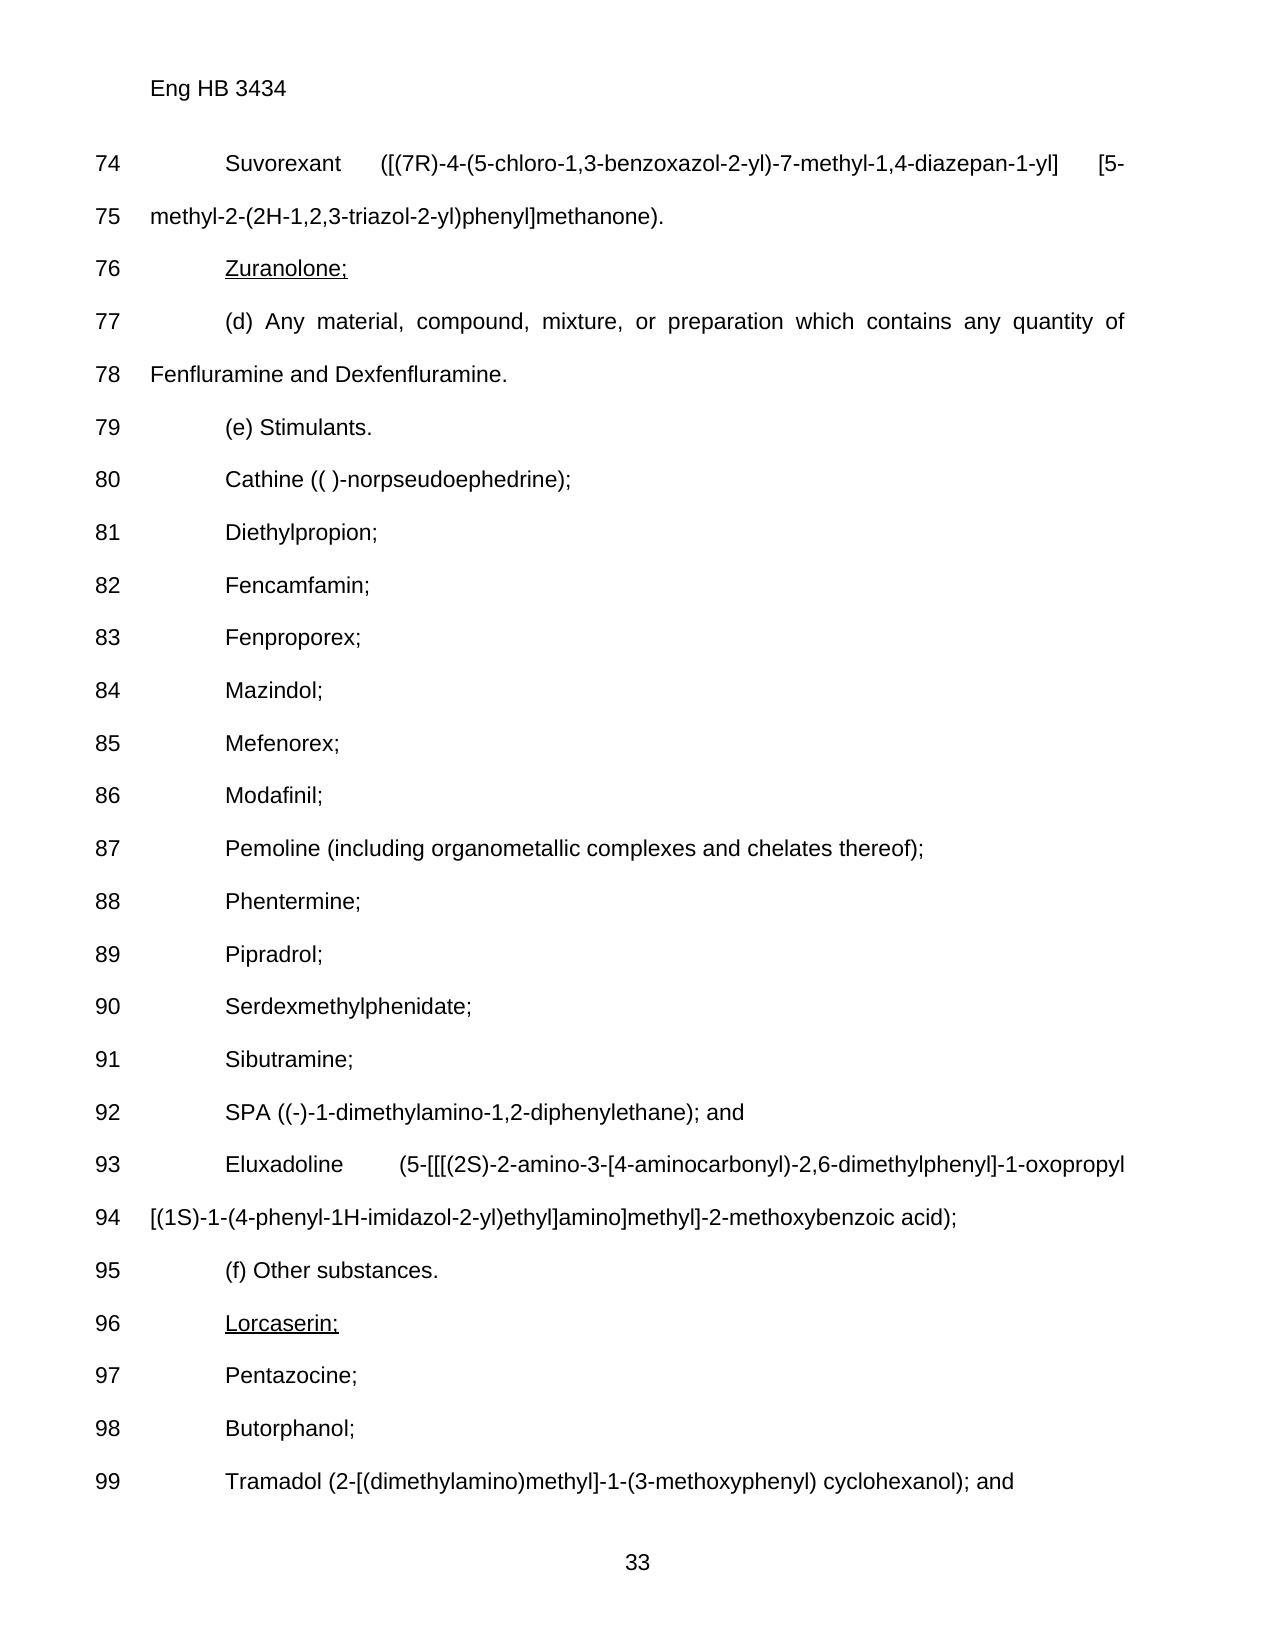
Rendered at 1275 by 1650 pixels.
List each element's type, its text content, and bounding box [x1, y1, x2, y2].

text Fenproporex; [150, 624, 1125, 651]
text (e) Stimulants. [150, 413, 1125, 440]
text Mazindol; [150, 677, 1125, 703]
text Pentazocine; [150, 1362, 1125, 1389]
text Serdexmethylphenidate; [150, 993, 1125, 1020]
text Fencamfamin; [150, 572, 1125, 598]
text Eluxadoline (5-[[[(2S)-2-amino-3-[4-aminocarbonyl)-2,6-dimethylphenyl]-1-oxopropyl [(1S)-1-(4-phenyl-1H-imidazol-2-yl)ethyl]amino]methyl]-2-methoxybenzoic acid); [150, 1151, 1125, 1231]
text Tramadol (2-[(dimethylamino)methyl]-1-(3-methoxyphenyl) cyclohexanol); and [150, 1468, 1125, 1494]
text Phentermine; [150, 888, 1125, 914]
text Mefenorex; [150, 730, 1125, 756]
text Diethylpropion; [150, 519, 1125, 545]
text Suvorexant ([(7R)-4-(5-chloro-1,3-benzoxazol-2-yl)-7-methyl-1,4-diazepan-1-yl] [5-methyl-2-(2H-1,2,3-triazol-2-yl)phenyl]methanone). [150, 150, 1125, 229]
text Modafinil; [150, 782, 1125, 809]
text Butorphanol; [150, 1415, 1125, 1441]
text Pemoline (including organometallic complexes and chelates thereof); [150, 835, 1125, 862]
text SPA ((-)-1-dimethylamino-1,2-diphenylethane); and [150, 1099, 1125, 1125]
text Zuranolone; [150, 255, 1125, 282]
text Lorcaserin; [150, 1309, 1125, 1336]
text (f) Other substances. [150, 1257, 1125, 1283]
text (d) Any material, compound, mixture, or preparation which contains any quantity of Fenfluramine and Dexfenfluramine. [150, 308, 1125, 387]
text Sibutramine; [150, 1046, 1125, 1072]
text Pipradrol; [150, 941, 1125, 967]
text Cathine (( )-norpseudoephedrine); [150, 466, 1125, 493]
